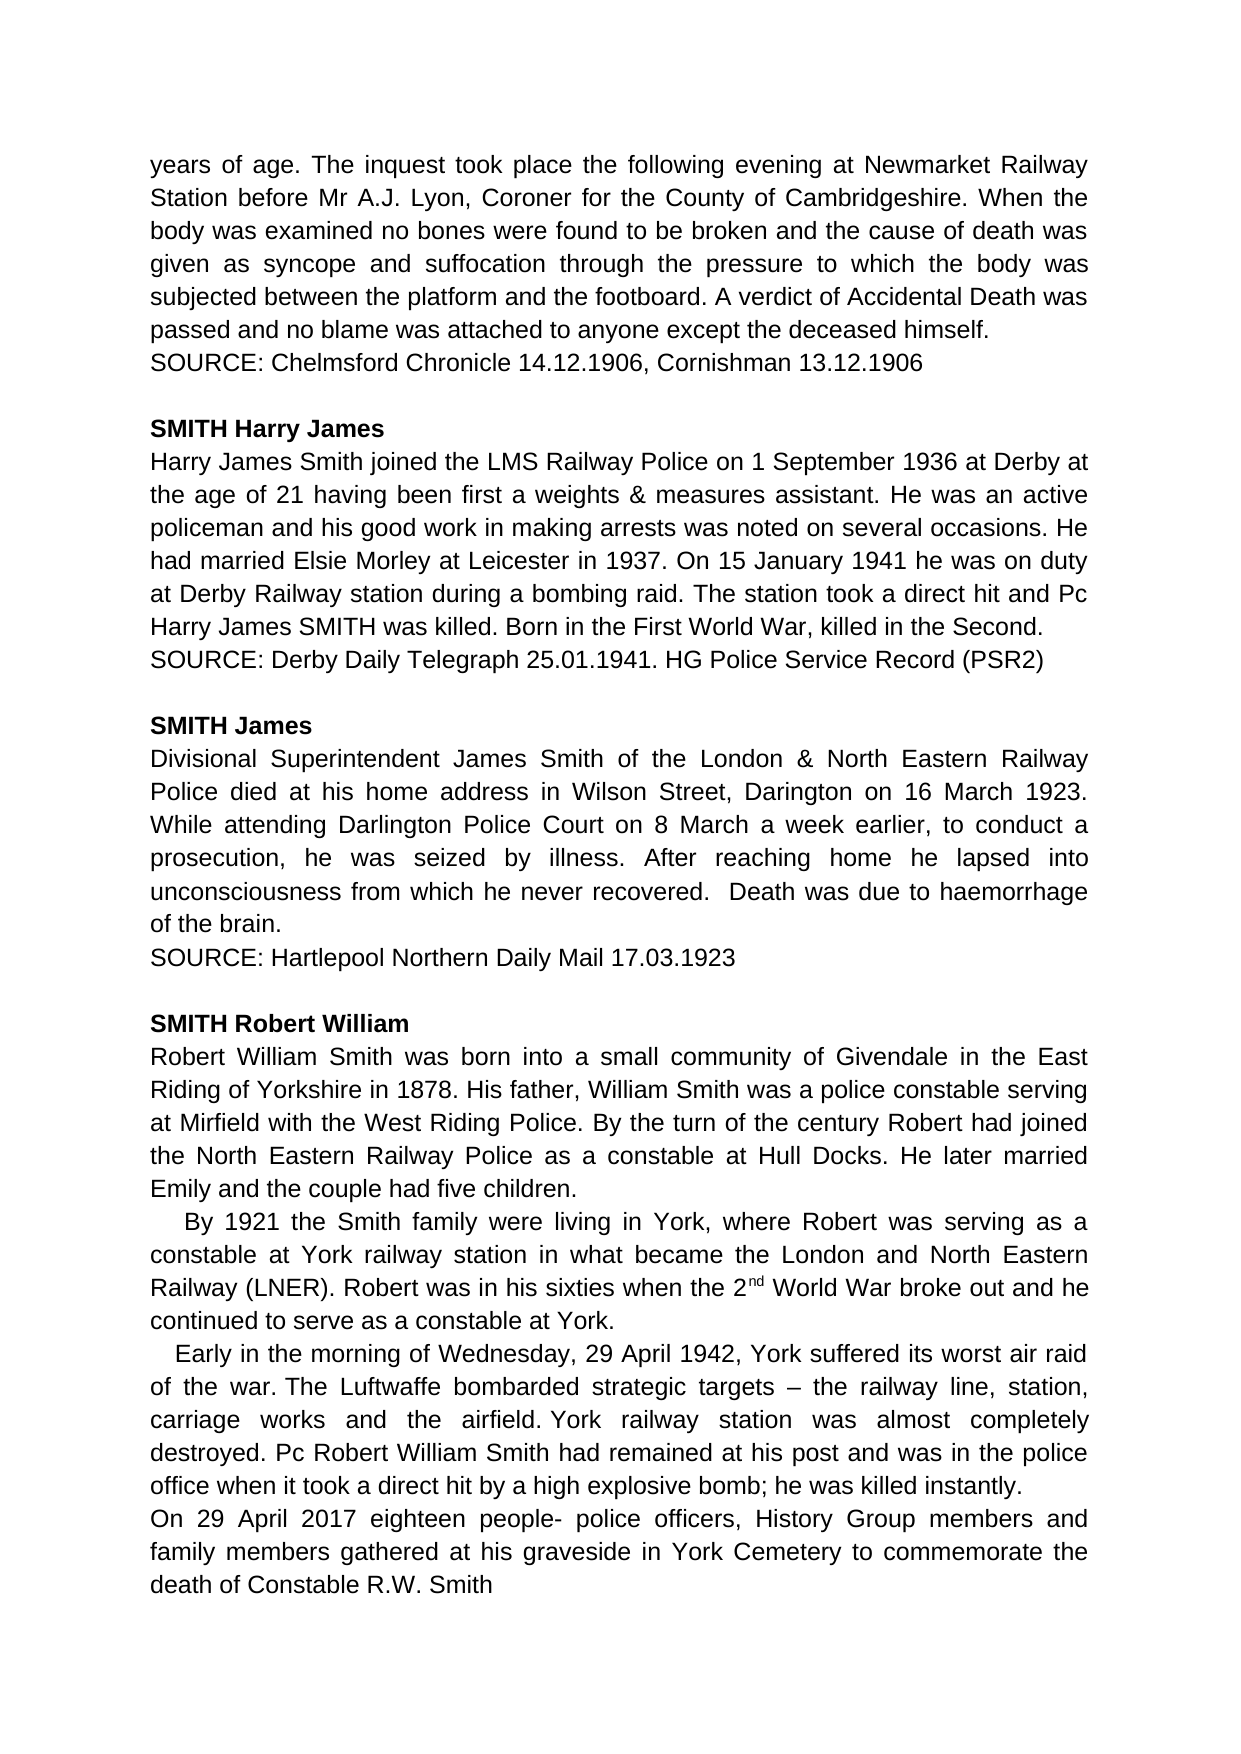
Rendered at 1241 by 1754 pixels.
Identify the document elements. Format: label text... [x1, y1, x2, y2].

text SOURCE: Hartlepool Northern Daily Mail 17.03.1923 [150, 942, 1090, 971]
text Early in the morning of Wednesday, 29 April 1942, York suffered its worst air raid of the war. The Luftwaffe bombarded strategic targets – the railway line, station, carriage works and the airfield. York railway station was almost completely destroyed. Pc Robert William Smith had remained at his post and was in the police office when it took a direct hit by a high explosive bomb; he was killed instantly. [150, 1339, 1090, 1499]
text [150, 150, 1090, 344]
text SMITH Robert William [150, 1008, 1090, 1037]
text SMITH Harry James [150, 414, 1090, 443]
text Divisional Superintendent James Smith of the London & North Eastern Railway Police died at his home address in Wilson Street, Darington on 16 March 1923. While attending Darlington Police Court on 8 March a week earlier, to conduct a prosecution, he was seized by illness. After reaching home he lapsed into unconsciousness from which he never recovered. Death was due to haemorrhage of the brain. [150, 744, 1090, 938]
text Harry James Smith joined the LMS Railway Police on 1 September 1936 at Derby at the age of 21 having been first a weights & measures assistant. He was an active policeman and his good work in making arrests was noted on several occasions. He had married Elsie Morley at Leicester in 1937. On 15 January 1941 he was on duty at Derby Railway station during a bombing raid. The station took a direct hit and Pc Harry James SMITH was killed. Born in the First World War, killed in the Second. [150, 447, 1090, 641]
text SOURCE: Chelmsford Chronicle 14.12.1906, Cornishman 13.12.1906 [150, 348, 1090, 377]
text Robert William Smith was born into a small community of Givendale in the East Riding of Yorkshire in 1878. His father, William Smith was a police constable serving at Mirfield with the West Riding Police. By the turn of the century Robert had joined the North Eastern Railway Police as a constable at Hull Docks. He later married Emily and the couple had five children. [150, 1042, 1090, 1202]
text By 1921 the Smith family were living in York, where Robert was serving as a constable at York railway station in what became the London and North Eastern Railway (LNER). Robert was in his sixties when the 2nd World War broke out and he continued to serve as a constable at York. [150, 1207, 1090, 1334]
text On 29 April 2017 eighteen people- police officers, History Group members and family members gathered at his graveside in York Cemetery to commemorate the death of Constable R.W. Smith [150, 1504, 1090, 1599]
text SMITH James [150, 711, 1090, 740]
text SOURCE: Derby Daily Telegraph 25.01.1941. HG Police Service Record (PSR2) [150, 645, 1090, 674]
